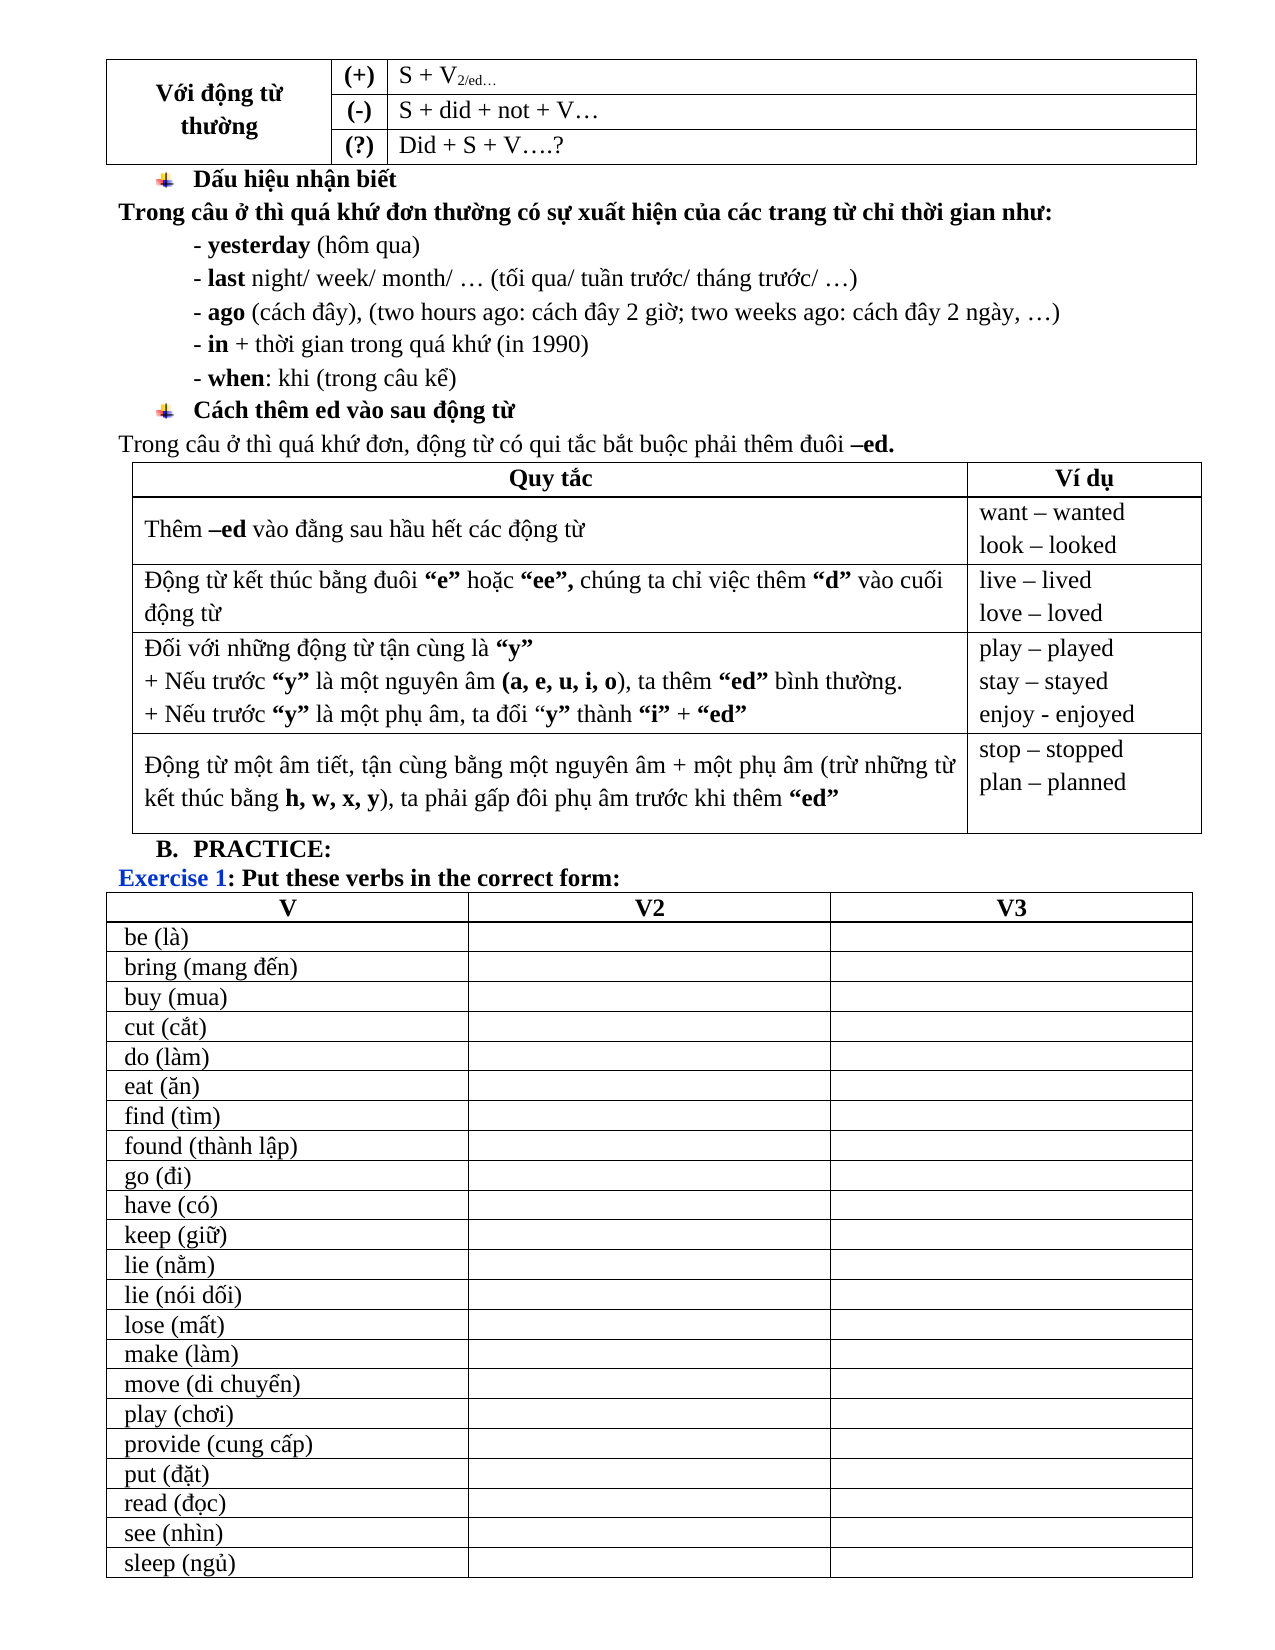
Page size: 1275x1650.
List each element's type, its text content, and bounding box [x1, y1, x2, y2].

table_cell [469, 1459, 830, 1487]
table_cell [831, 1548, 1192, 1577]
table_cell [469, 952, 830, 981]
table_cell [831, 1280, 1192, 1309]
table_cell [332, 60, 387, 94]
text Trong câu ở thì quá khứ đơn thường có sự xuất hiện của các trang từ chỉ thời gian như: [118, 197, 1216, 226]
picture [156, 171, 174, 188]
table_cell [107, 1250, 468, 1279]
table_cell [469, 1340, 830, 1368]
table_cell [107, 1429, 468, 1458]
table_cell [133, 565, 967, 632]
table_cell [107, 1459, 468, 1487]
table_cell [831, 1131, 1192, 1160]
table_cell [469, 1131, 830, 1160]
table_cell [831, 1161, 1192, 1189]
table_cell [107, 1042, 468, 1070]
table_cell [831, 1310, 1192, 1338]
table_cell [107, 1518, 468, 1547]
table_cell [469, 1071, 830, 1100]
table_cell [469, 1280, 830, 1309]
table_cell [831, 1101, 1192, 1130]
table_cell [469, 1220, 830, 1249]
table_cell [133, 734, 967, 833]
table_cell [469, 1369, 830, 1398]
list Cách thêm ed vào sau động từ [156, 396, 1216, 424]
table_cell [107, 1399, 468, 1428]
text - last night/ week/ month/ … (tối qua/ tuần trước/ tháng trước/ …) [118, 263, 1216, 292]
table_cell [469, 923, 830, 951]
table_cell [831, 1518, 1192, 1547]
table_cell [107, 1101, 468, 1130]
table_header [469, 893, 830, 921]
list PRACTICE: [156, 834, 1216, 863]
text - in + thời gian trong quá khứ (in 1990) [118, 329, 1216, 358]
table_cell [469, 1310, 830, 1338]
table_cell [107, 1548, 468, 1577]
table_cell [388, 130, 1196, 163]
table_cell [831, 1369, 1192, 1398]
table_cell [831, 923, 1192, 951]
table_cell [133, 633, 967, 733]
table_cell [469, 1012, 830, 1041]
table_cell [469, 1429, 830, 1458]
text Exercise 1: Put these verbs in the correct form: [118, 863, 1210, 892]
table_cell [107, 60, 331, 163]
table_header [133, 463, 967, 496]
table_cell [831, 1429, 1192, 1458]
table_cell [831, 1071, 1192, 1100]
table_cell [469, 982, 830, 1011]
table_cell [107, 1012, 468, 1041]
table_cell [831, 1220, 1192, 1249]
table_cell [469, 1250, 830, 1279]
text - ago (cách đây), (two hours ago: cách đây 2 giờ; two weeks ago: cách đây 2 ngày, …) [118, 297, 1216, 325]
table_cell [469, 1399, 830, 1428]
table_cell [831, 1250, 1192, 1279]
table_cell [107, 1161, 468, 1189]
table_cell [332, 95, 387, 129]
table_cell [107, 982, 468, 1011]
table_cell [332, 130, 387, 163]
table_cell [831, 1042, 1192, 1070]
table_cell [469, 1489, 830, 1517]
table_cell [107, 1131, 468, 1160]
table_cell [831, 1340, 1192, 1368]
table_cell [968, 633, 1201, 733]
text - when: khi (trong câu kể) [118, 363, 1216, 391]
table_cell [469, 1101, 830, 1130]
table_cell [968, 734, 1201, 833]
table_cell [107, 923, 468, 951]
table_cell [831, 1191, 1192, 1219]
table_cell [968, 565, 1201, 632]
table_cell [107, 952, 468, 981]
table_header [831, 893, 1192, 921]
list Dấu hiệu nhận biết [156, 164, 1216, 193]
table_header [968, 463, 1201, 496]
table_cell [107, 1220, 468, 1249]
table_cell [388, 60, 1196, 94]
text - yesterday (hôm qua) [118, 231, 1216, 259]
text Trong câu ở thì quá khứ đơn, động từ có qui tắc bắt buộc phải thêm đuôi –ed. [118, 429, 1216, 457]
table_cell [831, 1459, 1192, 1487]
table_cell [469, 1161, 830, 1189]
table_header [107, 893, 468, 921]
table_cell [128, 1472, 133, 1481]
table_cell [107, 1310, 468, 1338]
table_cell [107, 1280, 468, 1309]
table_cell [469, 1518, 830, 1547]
picture [156, 402, 174, 419]
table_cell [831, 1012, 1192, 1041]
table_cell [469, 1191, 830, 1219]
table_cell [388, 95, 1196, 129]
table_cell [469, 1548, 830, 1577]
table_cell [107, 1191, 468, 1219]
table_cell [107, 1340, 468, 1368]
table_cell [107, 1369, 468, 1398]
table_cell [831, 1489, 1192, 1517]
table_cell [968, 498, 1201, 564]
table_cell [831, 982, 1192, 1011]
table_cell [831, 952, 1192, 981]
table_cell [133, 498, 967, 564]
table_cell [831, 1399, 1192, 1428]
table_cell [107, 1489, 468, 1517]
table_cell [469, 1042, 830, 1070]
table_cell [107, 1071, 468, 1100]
